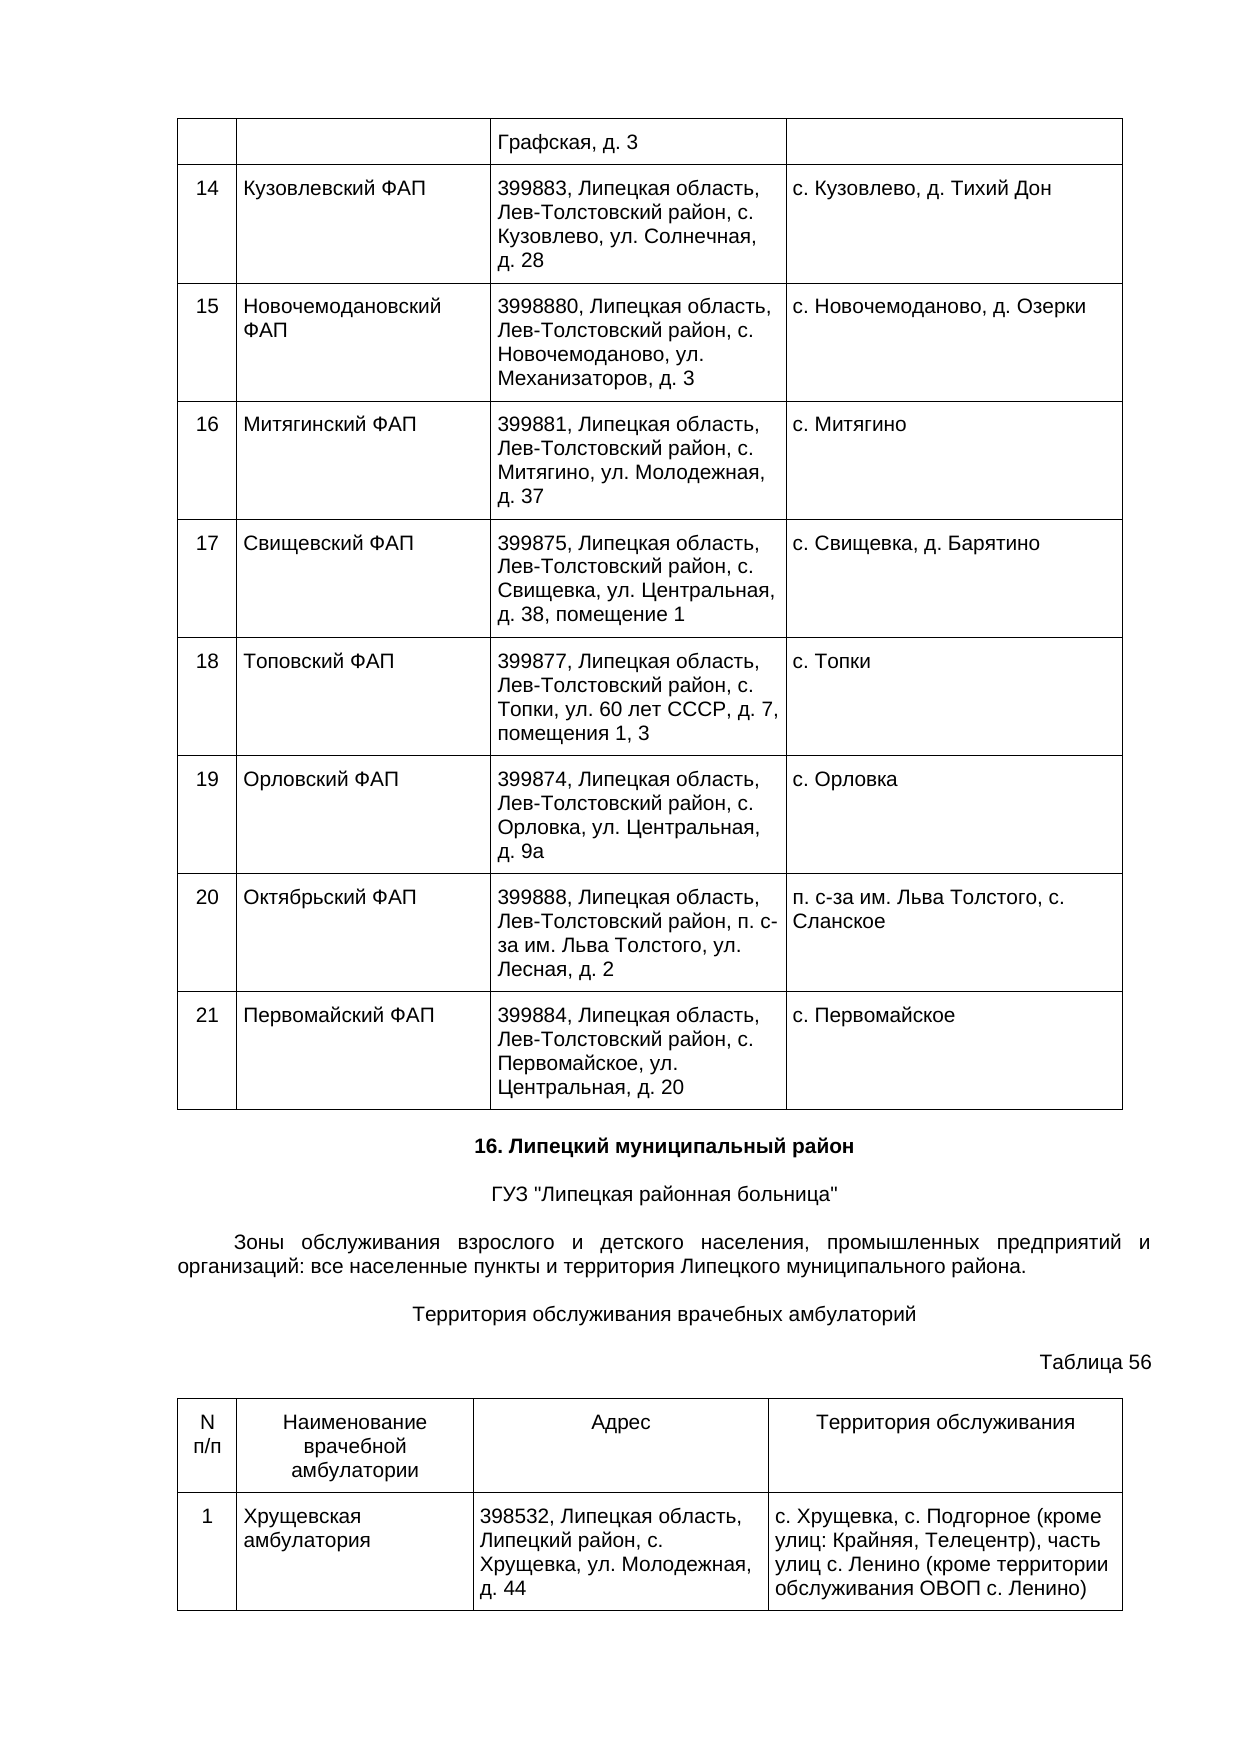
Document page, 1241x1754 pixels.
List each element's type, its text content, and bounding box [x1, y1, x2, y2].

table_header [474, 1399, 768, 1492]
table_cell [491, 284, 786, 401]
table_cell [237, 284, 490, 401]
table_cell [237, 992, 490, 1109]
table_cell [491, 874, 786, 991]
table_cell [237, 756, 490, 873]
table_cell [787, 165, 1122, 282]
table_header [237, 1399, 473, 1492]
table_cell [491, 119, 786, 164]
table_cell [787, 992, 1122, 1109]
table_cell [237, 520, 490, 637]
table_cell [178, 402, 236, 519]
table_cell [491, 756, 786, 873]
text Таблица 56 [177, 1350, 1152, 1374]
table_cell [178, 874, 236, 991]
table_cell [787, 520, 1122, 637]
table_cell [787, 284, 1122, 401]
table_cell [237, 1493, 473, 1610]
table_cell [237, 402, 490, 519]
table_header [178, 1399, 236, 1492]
title 16. Липецкий муниципальный район [177, 1134, 1152, 1158]
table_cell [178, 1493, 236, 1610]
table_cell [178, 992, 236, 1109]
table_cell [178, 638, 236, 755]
text ГУЗ "Липецкая районная больница" [177, 1182, 1152, 1206]
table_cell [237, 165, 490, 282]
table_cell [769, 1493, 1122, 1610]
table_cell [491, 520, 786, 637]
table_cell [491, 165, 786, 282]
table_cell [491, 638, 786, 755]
text Зоны обслуживания взрослого и детского населения, промышленных предприятий и организаций: все населенные пункты и территория Липецкого муниципального района. [177, 1230, 1152, 1278]
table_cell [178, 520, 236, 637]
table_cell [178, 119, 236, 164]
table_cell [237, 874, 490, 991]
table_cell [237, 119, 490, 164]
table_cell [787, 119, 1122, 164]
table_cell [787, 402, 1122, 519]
text Территория обслуживания врачебных амбулаторий [177, 1302, 1152, 1326]
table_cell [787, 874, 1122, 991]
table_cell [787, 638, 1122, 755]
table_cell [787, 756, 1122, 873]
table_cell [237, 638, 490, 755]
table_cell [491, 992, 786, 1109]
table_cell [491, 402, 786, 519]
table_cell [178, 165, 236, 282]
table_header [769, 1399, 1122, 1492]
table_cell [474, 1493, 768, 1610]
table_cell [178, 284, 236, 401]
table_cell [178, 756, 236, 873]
